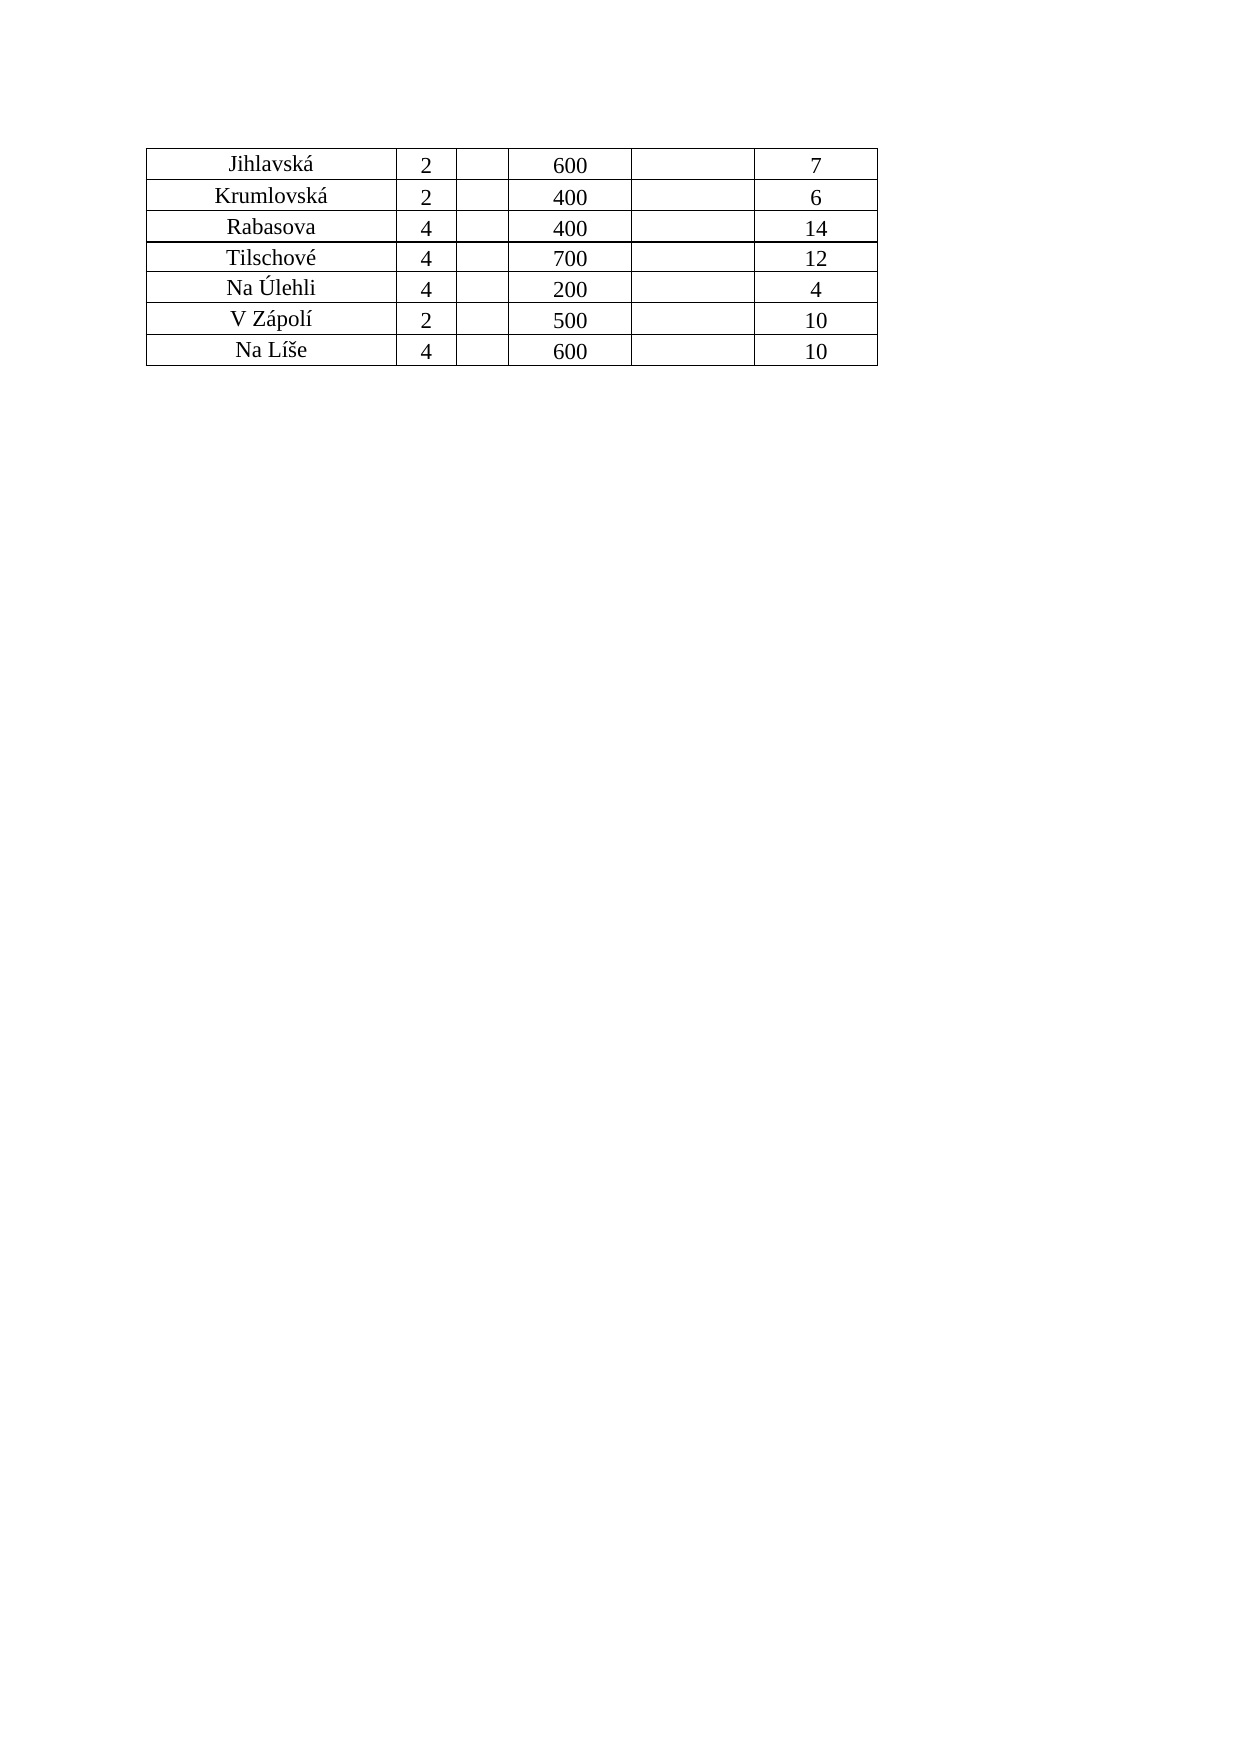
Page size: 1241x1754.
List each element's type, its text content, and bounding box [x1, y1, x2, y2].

table_cell [632, 243, 754, 271]
table_cell [457, 272, 508, 302]
table_cell 6 [755, 180, 877, 210]
table_cell Jihlavská [147, 149, 396, 179]
table_cell [457, 149, 508, 179]
table_cell 2 [397, 303, 456, 333]
table_cell 4 [755, 272, 877, 302]
table_cell 4 [397, 335, 456, 365]
table_cell 12 [755, 243, 877, 271]
table_cell 600 [509, 149, 631, 179]
table_cell 4 [397, 243, 456, 271]
table_cell [632, 149, 754, 179]
table_cell Rabasova [147, 211, 396, 241]
table_cell 4 [397, 211, 456, 241]
table_cell Na Úlehli [147, 272, 396, 302]
table_cell [457, 211, 508, 241]
table_cell Krumlovská [147, 180, 396, 210]
table_cell [632, 272, 754, 302]
table_cell 500 [509, 303, 631, 333]
table_cell Na Líše [147, 335, 396, 365]
table_cell 10 [755, 303, 877, 333]
table_cell 10 [755, 335, 877, 365]
table_cell [632, 211, 754, 241]
table_cell [457, 243, 508, 271]
table_cell [632, 303, 754, 333]
table_cell 2 [397, 149, 456, 179]
table_cell [632, 335, 754, 365]
table_cell Tilschové [147, 243, 396, 271]
table_cell [457, 303, 508, 333]
table_cell [457, 180, 508, 210]
table_cell [632, 180, 754, 210]
table_cell 400 [509, 211, 631, 241]
table_cell 7 [755, 149, 877, 179]
table_cell 600 [509, 335, 631, 365]
table_cell 700 [509, 243, 631, 271]
table_cell 2 [397, 180, 456, 210]
table_cell [457, 335, 508, 365]
table_cell V Zápolí [147, 303, 396, 333]
table_cell 200 [509, 272, 631, 302]
table_cell 4 [397, 272, 456, 302]
table_cell 14 [755, 211, 877, 241]
table_cell 400 [509, 180, 631, 210]
